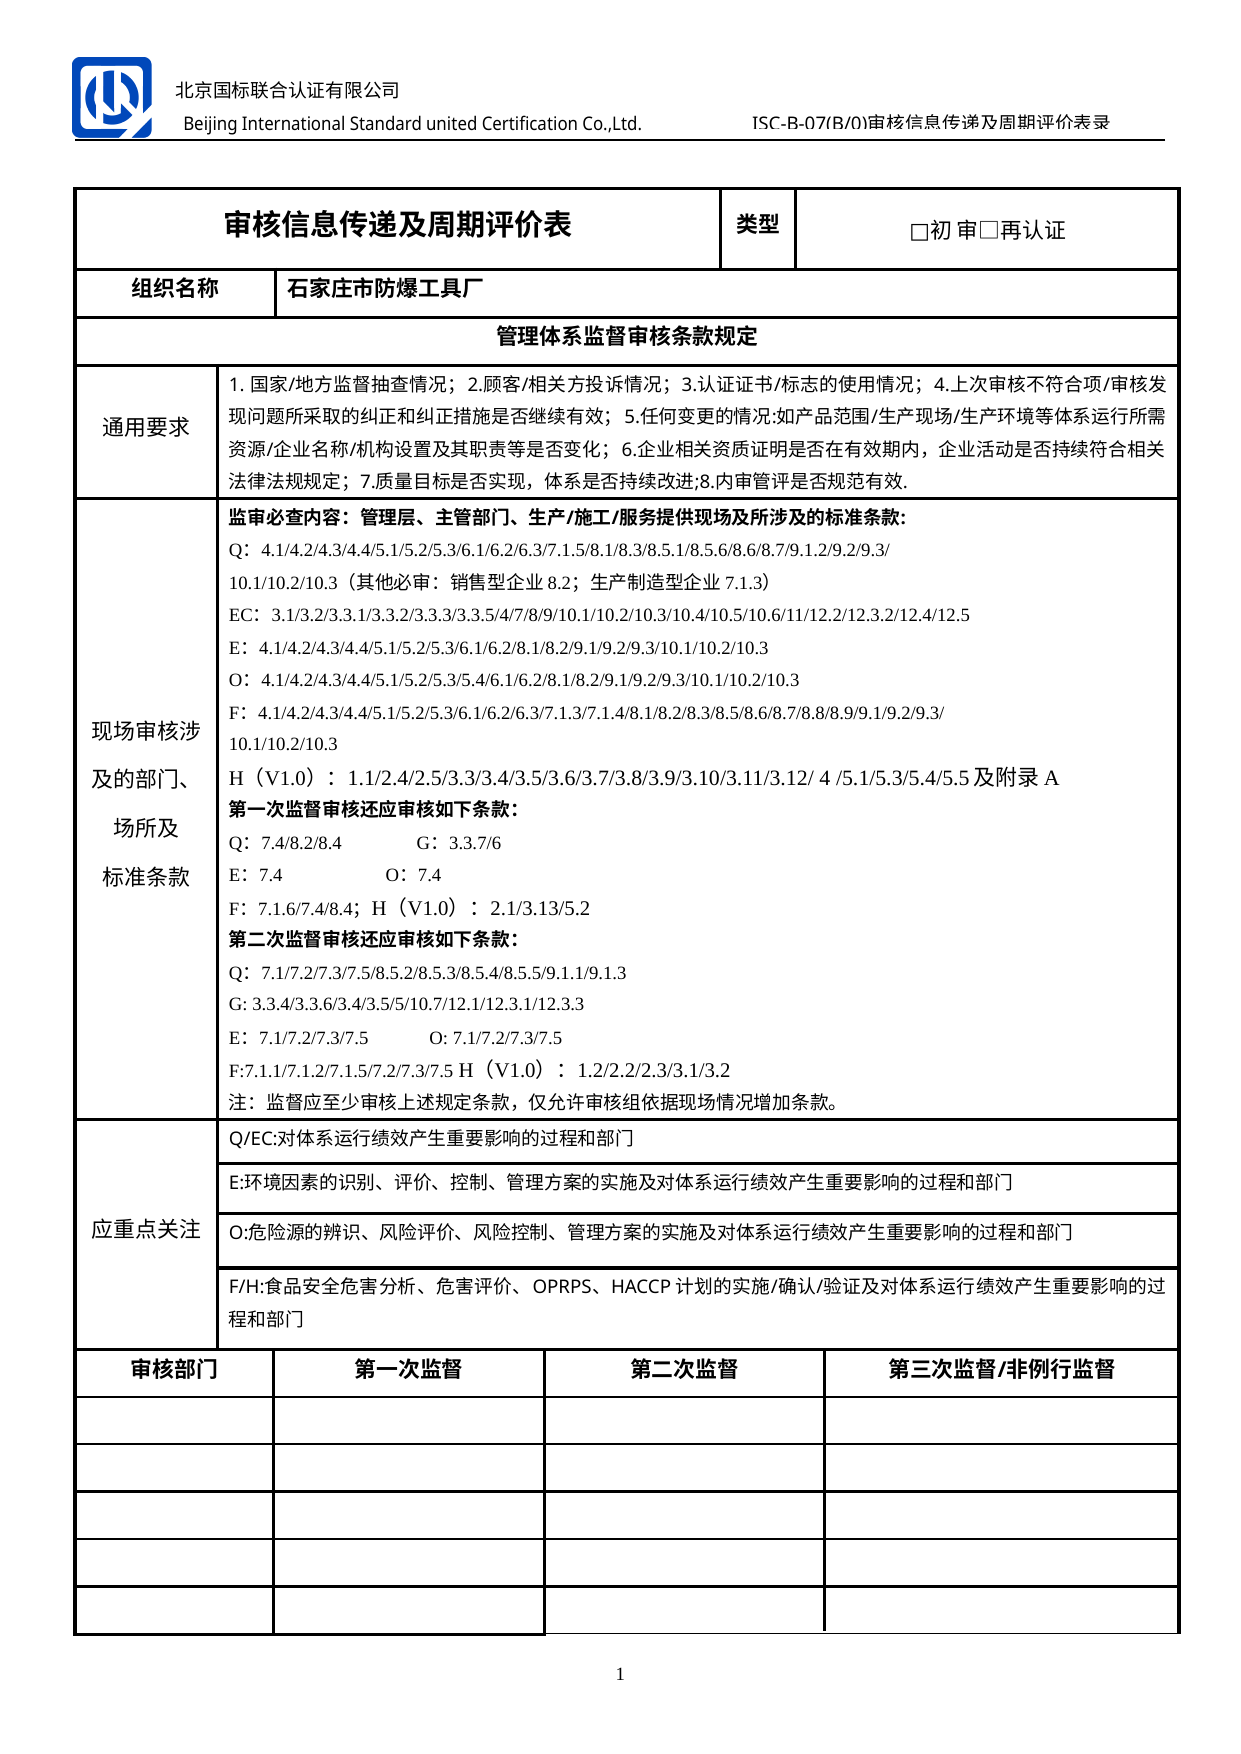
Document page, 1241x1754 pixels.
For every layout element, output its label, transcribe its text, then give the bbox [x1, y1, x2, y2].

table_cell [546, 1588, 824, 1633]
table_cell 组织名称 [77, 271, 274, 316]
table_header 类型 [722, 190, 794, 267]
table_cell 第三次监督/非例行监督 [826, 1351, 1177, 1396]
table_cell [826, 1493, 1177, 1537]
table_cell [826, 1445, 1177, 1490]
table_cell E:环境因素的识别、评价、控制、管理方案的实施及对体系运行绩效产生重要影响的过程和部门 [219, 1165, 1177, 1212]
table_header □初 审□再认证 [797, 190, 1177, 267]
table_cell 通用要求 [77, 367, 216, 497]
table_cell 第二次监督 [546, 1351, 823, 1396]
table_cell 应重点关注 [77, 1121, 216, 1348]
table_cell Q/EC:对体系运行绩效产生重要影响的过程和部门 [219, 1121, 1177, 1162]
table_cell [77, 1445, 272, 1490]
table_cell [546, 1493, 823, 1537]
table_cell [77, 1493, 272, 1537]
table_cell [546, 1398, 823, 1443]
table_cell 监审必查内容：管理层、主管部门、生产/施工/服务提供现场及所涉及的标准条款: Q：4.1/4.2/4.3/4.4/5.1/5.2/5.3/6.1/6.2/6.3/7.1.5/8.1/8.3/8.5.1/8.5.6/8.6/8.7/9.1.2/9.2/9.3/ 10.1/10.2/10.3（其他必审：销售型企业8.2；生产制造型企业7.1.3） EC：3.1/3.2/3.3.1/3.3.2/3.3.3/3.3.5/4/7/8/9/10.1/10.2/10.3/10.4/10.5/10.6/11/12.2/12.3.2/12.4/12.5 E：4.1/4.2/4.3/4.4/5.1/5.2/5.3/6.1/6.2/8.1/8.2/9.1/9.2/9.3/10.1/10.2/10.3 O：4.1/4.2/4.3/4.4/5.1/5.2/5.3/5.4/6.1/6.2/8.1/8.2/9.1/9.2/9.3/10.1/10.2/10.3 F：4.1/4.2/4.3/4.4/5.1/5.2/5.3/6.1/6.2/6.3/7.1.3/7.1.4/8.1/8.2/8.3/8.5/8.6/8.7/8.8/8.9/9.1/9.2/9.3/ 10.1/10.2/10.3 H（V1.0）：1.1/2.4/2.5/3.3/3.4/3.5/3.6/3.7/3.8/3.9/3.10/3.11/3.12/ 4 /5.1/5.3/5.4/5.5及附录A 第一次监督审核还应审核如下条款： Q：7.4/8.2/8.4 G：3.3.7/6 E：7.4 O：7.4 F：7.1.6/7.4/8.4；H（V1.0）：2.1/3.13/5.2 第二次监督审核还应审核如下条款： Q：7.1/7.2/7.3/7.5/8.5.2/8.5.3/8.5.4/8.5.5/9.1.1/9.1.3 G: 3.3.4/3.3.6/3.4/3.5/5/10.7/12.1/12.3.1/12.3.3 E：7.1/7.2/7.3/7.5 O: 7.1/7.2/7.3/7.5 F:7.1.1/7.1.2/7.1.5/7.2/7.3/7.5 H（V1.0）：1.2/2.2/2.3/3.1/3.2 注：监督应至少审核上述规定条款，仅允许审核组依据现场情况增加条款。 [219, 500, 1177, 1117]
table_cell [275, 1588, 543, 1633]
table_cell [77, 1588, 272, 1633]
table_cell 现场审核涉及的部门、场所及 标准条款 [77, 500, 216, 1117]
table_cell [546, 1445, 823, 1490]
table_header 审核信息传递及周期评价表 [77, 190, 719, 267]
table_cell [275, 1540, 543, 1584]
table_cell [275, 1398, 543, 1443]
table_cell [275, 1493, 543, 1537]
table_cell [825, 1588, 1177, 1633]
table_cell [826, 1540, 1177, 1584]
table_cell 石家庄市防爆工具厂 [277, 271, 1177, 316]
table_cell [826, 1398, 1177, 1443]
table_cell [275, 1445, 543, 1490]
table_cell 1. 国家/地方监督抽查情况；2.顾客/相关方投诉情况；3.认证证书/标志的使用情况；4.上次审核不符合项/审核发现问题所采取的纠正和纠正措施是否继续有效；5.任何变更的情况:如产品范围/生产现场/生产环境等体系运行所需资源/企业名称/机构设置及其职责等是否变化；6.企业相关资质证明是否在有效期内，企业活动是否持续符合相关法律法规规定；7.质量目标是否实现，体系是否持续改进;8.内审管评是否规范有效. [219, 367, 1177, 497]
table_cell O:危险源的辨识、风险评价、风险控制、管理方案的实施及对体系运行绩效产生重要影响的过程和部门 [219, 1215, 1177, 1266]
table_cell 管理体系监督审核条款规定 [77, 319, 1177, 364]
table_cell [77, 1540, 272, 1584]
table_cell 第一次监督 [275, 1351, 543, 1396]
table_cell F/H:食品安全危害分析、危害评价、OPRPS、HACCP计划的实施/确认/验证及对体系运行绩效产生重要影响的过程和部门 [219, 1270, 1177, 1348]
picture [72, 57, 152, 138]
table_cell [546, 1540, 823, 1584]
table_cell 审核部门 [77, 1351, 272, 1396]
table_cell [77, 1398, 272, 1443]
